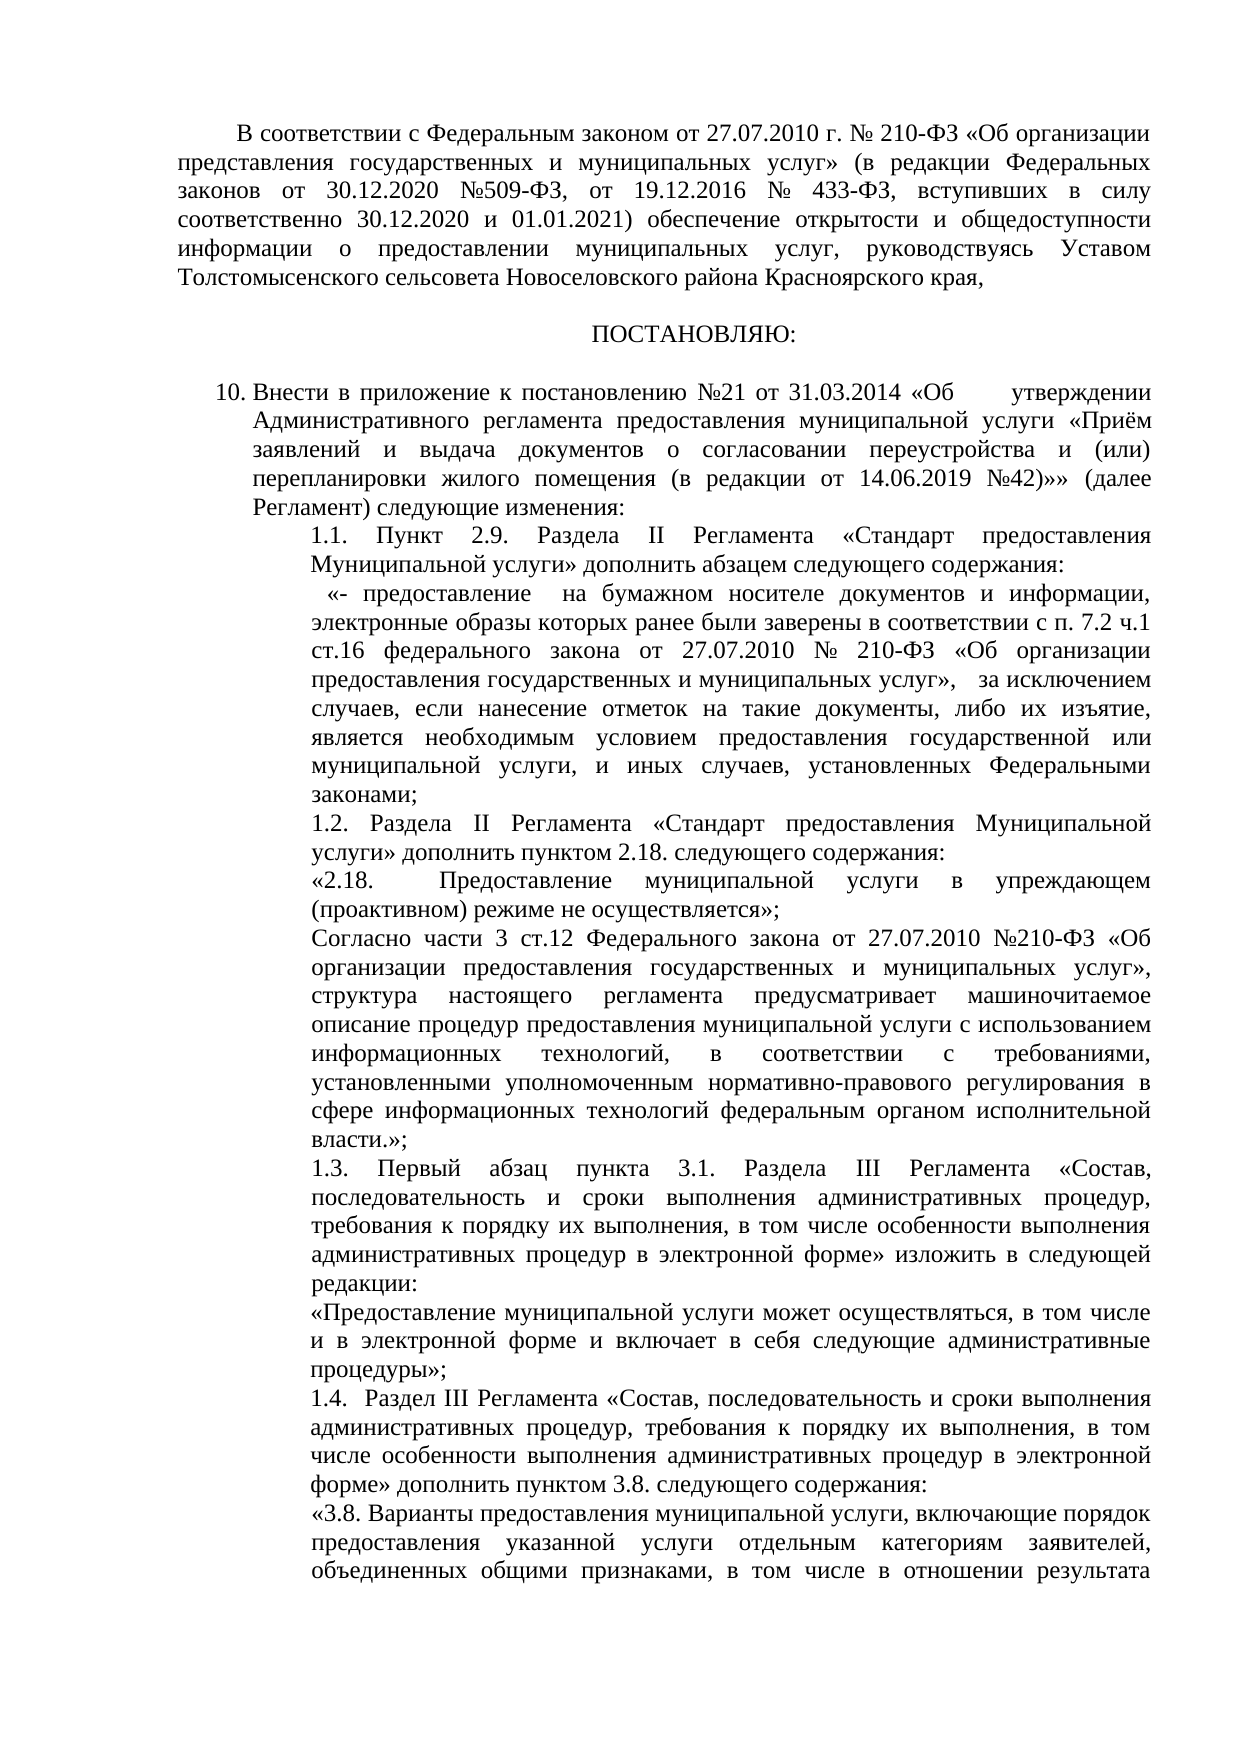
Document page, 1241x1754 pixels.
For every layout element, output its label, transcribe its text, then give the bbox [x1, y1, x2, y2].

list Внести в приложение к постановлению №21 от 31.03.2014 «Об утверждении Административного регламента предоставления муниципальной услуги «Приём заявлений и выдача документов о согласовании переустройства и (или) перепланировки жилого помещения (в редакции от 14.06.2019 №42)»» (далее Регламент) следующие изменения: [215, 377, 1152, 521]
text 1.3. Первый абзац пункта 3.1. Раздела III Регламента «Состав, последовательность и сроки выполнения административных процедур, требования к порядку их выполнения, в том числе особенности выполнения административных процедур в электронной форме» изложить в следующей редакции: [311, 1153, 1152, 1297]
text 1.4. Раздел III Регламента «Состав, последовательность и сроки выполнения административных процедур, требования к порядку их выполнения, в том числе особенности выполнения административных процедур в электронной форме» дополнить пунктом 3.8. следующего содержания: [310, 1383, 1152, 1498]
text ПОСТАНОВЛЯЮ: [177, 319, 1152, 348]
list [311, 1498, 1152, 1584]
text Согласно части 3 ст.12 Федерального закона от 27.07.2010 №210-ФЗ «Об организации предоставления государственных и муниципальных услуг», структура настоящего регламента предусматривает машиночитаемое описание процедур предоставления муниципальной услуги с использованием информационных технологий, в соответствии с требованиями, установленными уполномоченным нормативно-правового регулирования в сфере информационных технологий федеральным органом исполнительной власти.»; [311, 923, 1152, 1153]
text «- предоставление на бумажном носителе документов и информации, электронные образы которых ранее были заверены в соответствии с п. 7.2 ч.1 ст.16 федерального закона от 27.07.2010 № 210-ФЗ «Об организации предоставления государственных и муниципальных услуг», за исключением случаев, если нанесение отметок на такие документы, либо их изъятие, является необходимым условием предоставления государственной или муниципальной услуги, и иных случаев, установленных Федеральными законами; [311, 578, 1152, 808]
text 1.2. Раздела II Регламента «Стандарт предоставления Муниципальной услуги» дополнить пунктом 2.18. следующего содержания: [311, 808, 1152, 866]
text «2.18. Предоставление муниципальной услуги в упреждающем (проактивном) режиме не осуществляется»; [311, 866, 1152, 923]
text 1.1. Пункт 2.9. Раздела II Регламента «Стандарт предоставления Муниципальной услуги» дополнить абзацем следующего содержания: [310, 521, 1152, 578]
text «Предоставление муниципальной услуги может осуществляться, в том числе и в электронной форме и включает в себя следующие административные процедуры»; [310, 1297, 1152, 1383]
text В соответствии с Федеральным законом от 27.07.2010 г. № 210-ФЗ «Об организации представления государственных и муниципальных услуг» (в редакции Федеральных законов от 30.12.2020 №509-ФЗ, от 19.12.2016 № 433-ФЗ, вступивших в силу соответственно 30.12.2020 и 01.01.2021) обеспечение открытости и общедоступности информации о предоставлении муниципальных услуг, руководствуясь Уставом Толстомысенского сельсовета Новоселовского района Красноярского края, [177, 118, 1152, 291]
